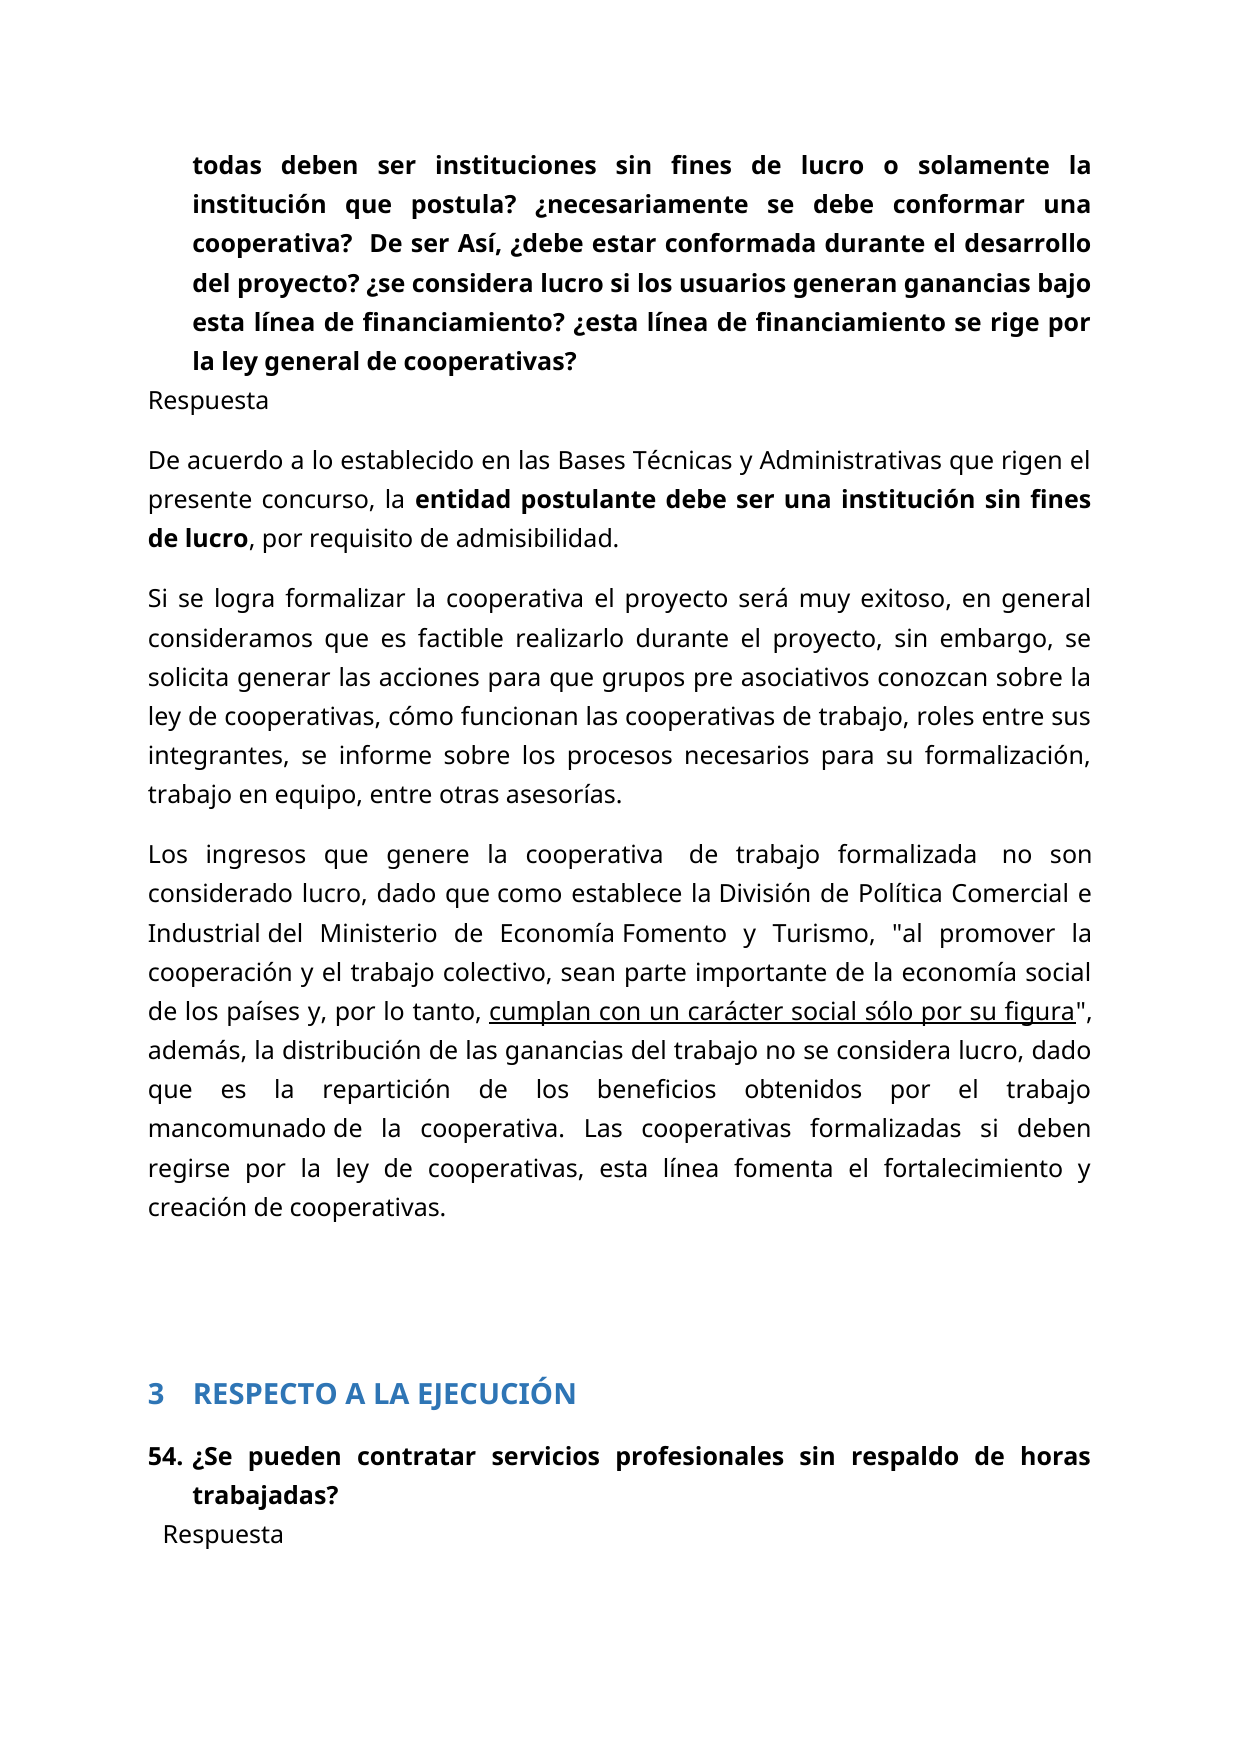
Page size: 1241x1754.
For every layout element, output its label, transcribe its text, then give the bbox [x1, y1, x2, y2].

list ¿Se pueden contratar servicios profesionales sin respaldo de horas trabajadas? [148, 1438, 1092, 1511]
text Respuesta [162, 1517, 1092, 1551]
text Respuesta [148, 383, 1092, 417]
subtitle RESPECTO A LA EJECUCIÓN [148, 1373, 1092, 1413]
text De acuerdo a lo establecido en las Bases Técnicas y Administrativas que rigen el presente concurso, la entidad postulante debe ser una institución sin fines de lucro, por requisito de admisibilidad. [148, 443, 1092, 555]
text Los ingresos que genere la cooperativa de trabajo formalizada no son considerado lucro, dado que como establece la División de Política Comercial e Industrial del Ministerio de Economía Fomento y Turismo, "al promover la cooperación y el trabajo colectivo, sean parte importante de la economía social de los países y, por lo tanto, cumplan con un carácter social sólo por su figura", además, la distribución de las ganancias del trabajo no se considera lucro, dado que es la repartición de los beneficios obtenidos por el trabajo mancomunado de la cooperativa. Las cooperativas formalizadas si deben regirse por la ley de cooperativas, esta línea fomenta el fortalecimiento y creación de cooperativas. [148, 837, 1092, 1223]
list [148, 148, 1092, 378]
text Si se logra formalizar la cooperativa el proyecto será muy exitoso, en general consideramos que es factible realizarlo durante el proyecto, sin embargo, se solicita generar las acciones para que grupos pre asociativos conozcan sobre la ley de cooperativas, cómo funcionan las cooperativas de trabajo, roles entre sus integrantes, se informe sobre los procesos necesarios para su formalización, trabajo en equipo, entre otras asesorías. [148, 581, 1092, 811]
